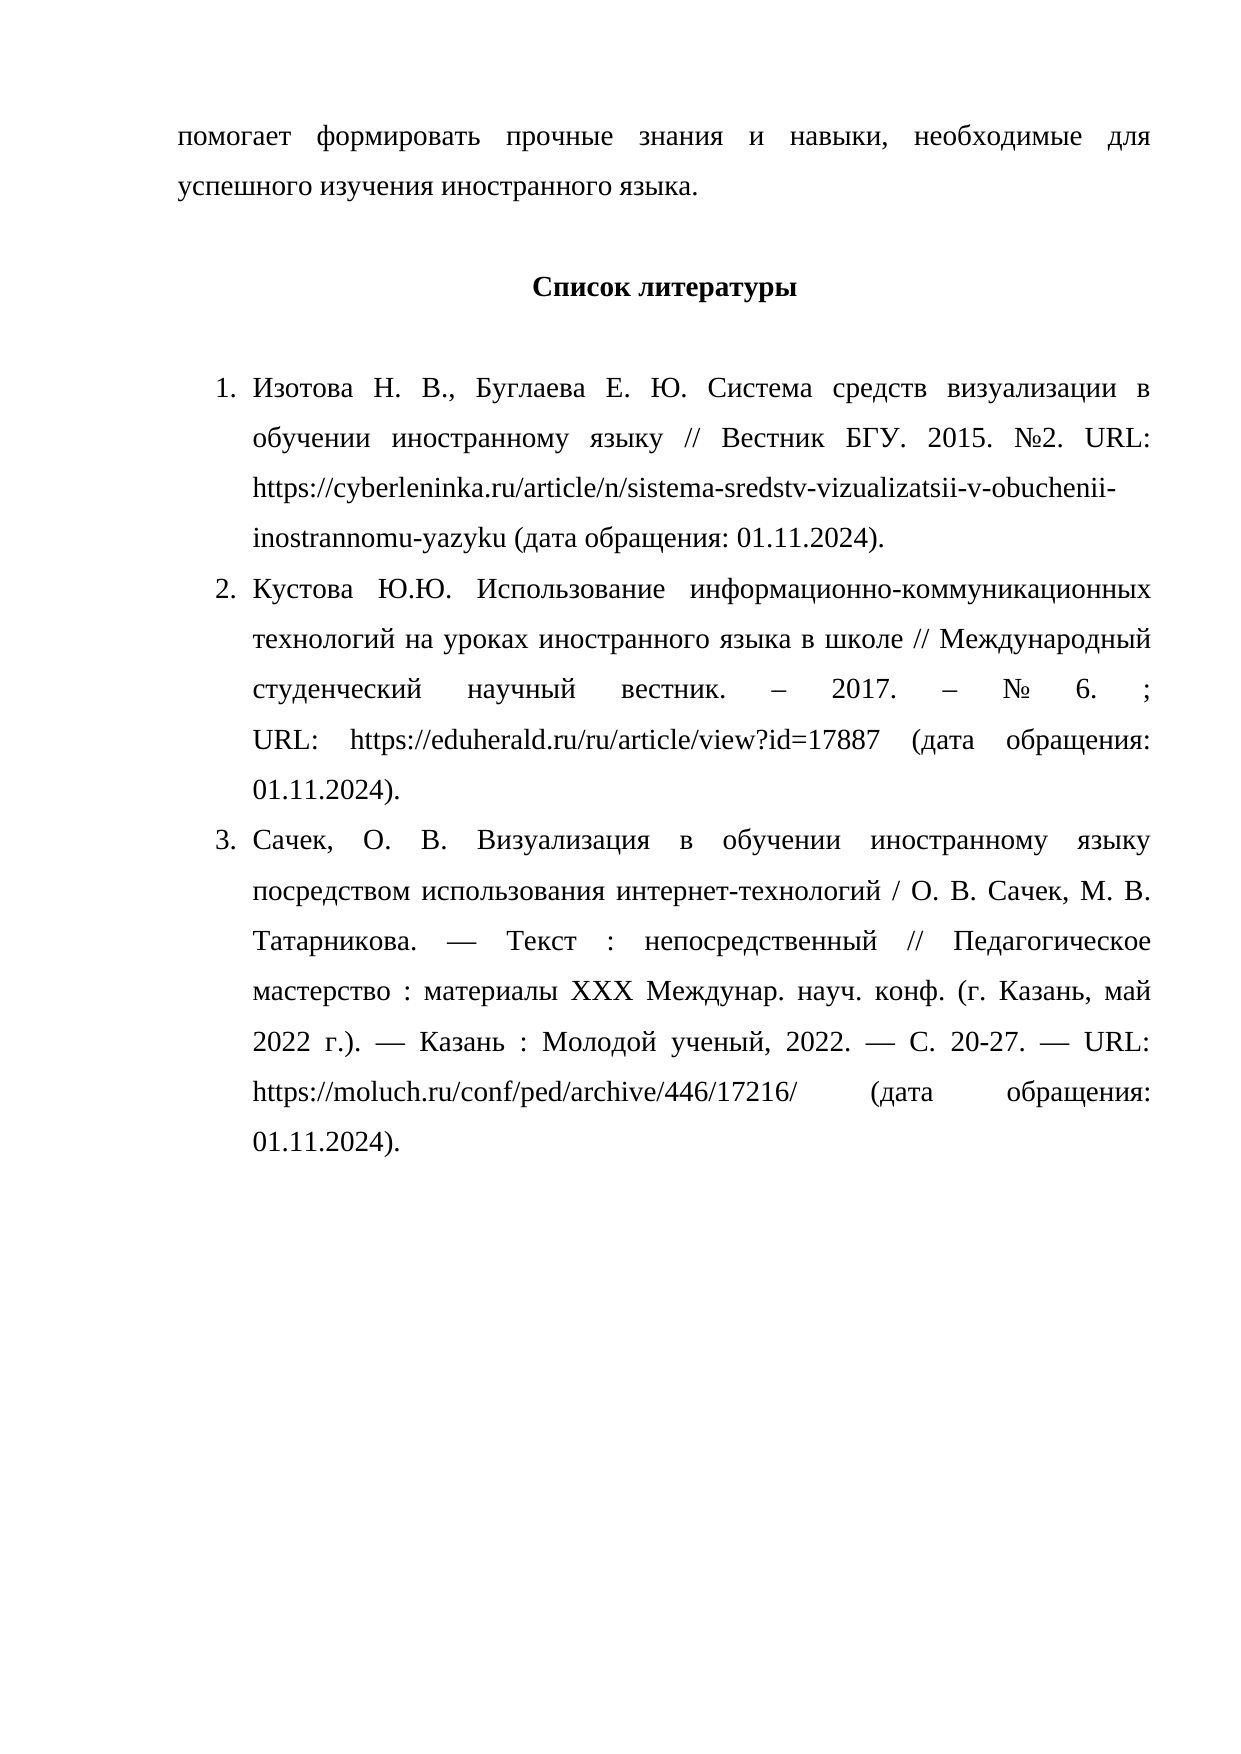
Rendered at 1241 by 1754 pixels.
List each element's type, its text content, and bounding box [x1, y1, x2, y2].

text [177, 118, 1152, 202]
text Список литературы [177, 269, 1152, 303]
list Изотова Н. В., Буглаева Е. Ю. Система средств визуализации в обучении иностранному языку // Вестник БГУ. 2015. №2. URL: https://cyberleninka.ru/article/n/sistema-sredstv-vizualizatsii-v-obuchenii-inostrannomu-yazyku (дата обращения: 01.11.2024). [215, 370, 1152, 554]
list Кустова Ю.Ю. Использование информационно-коммуникационных технологий на уроках иностранного языка в школе // Международный студенческий научный вестник. – 2017. – № 6. ; URL: https://eduherald.ru/ru/article/view?id=17887 (дата обращения: 01.11.2024). [215, 571, 1152, 806]
list Сачек, О. В. Визуализация в обучении иностранному языку посредством использования интернет-технологий / О. В. Сачек, М. В. Татарникова. — Текст : непосредственный // Педагогическое мастерство : материалы XXX Междунар. науч. конф. (г. Казань, май 2022 г.). — Казань : Молодой ученый, 2022. — С. 20-27. — URL: https://moluch.ru/conf/ped/archive/446/17216/ (дата обращения: 01.11.2024). [215, 822, 1152, 1158]
